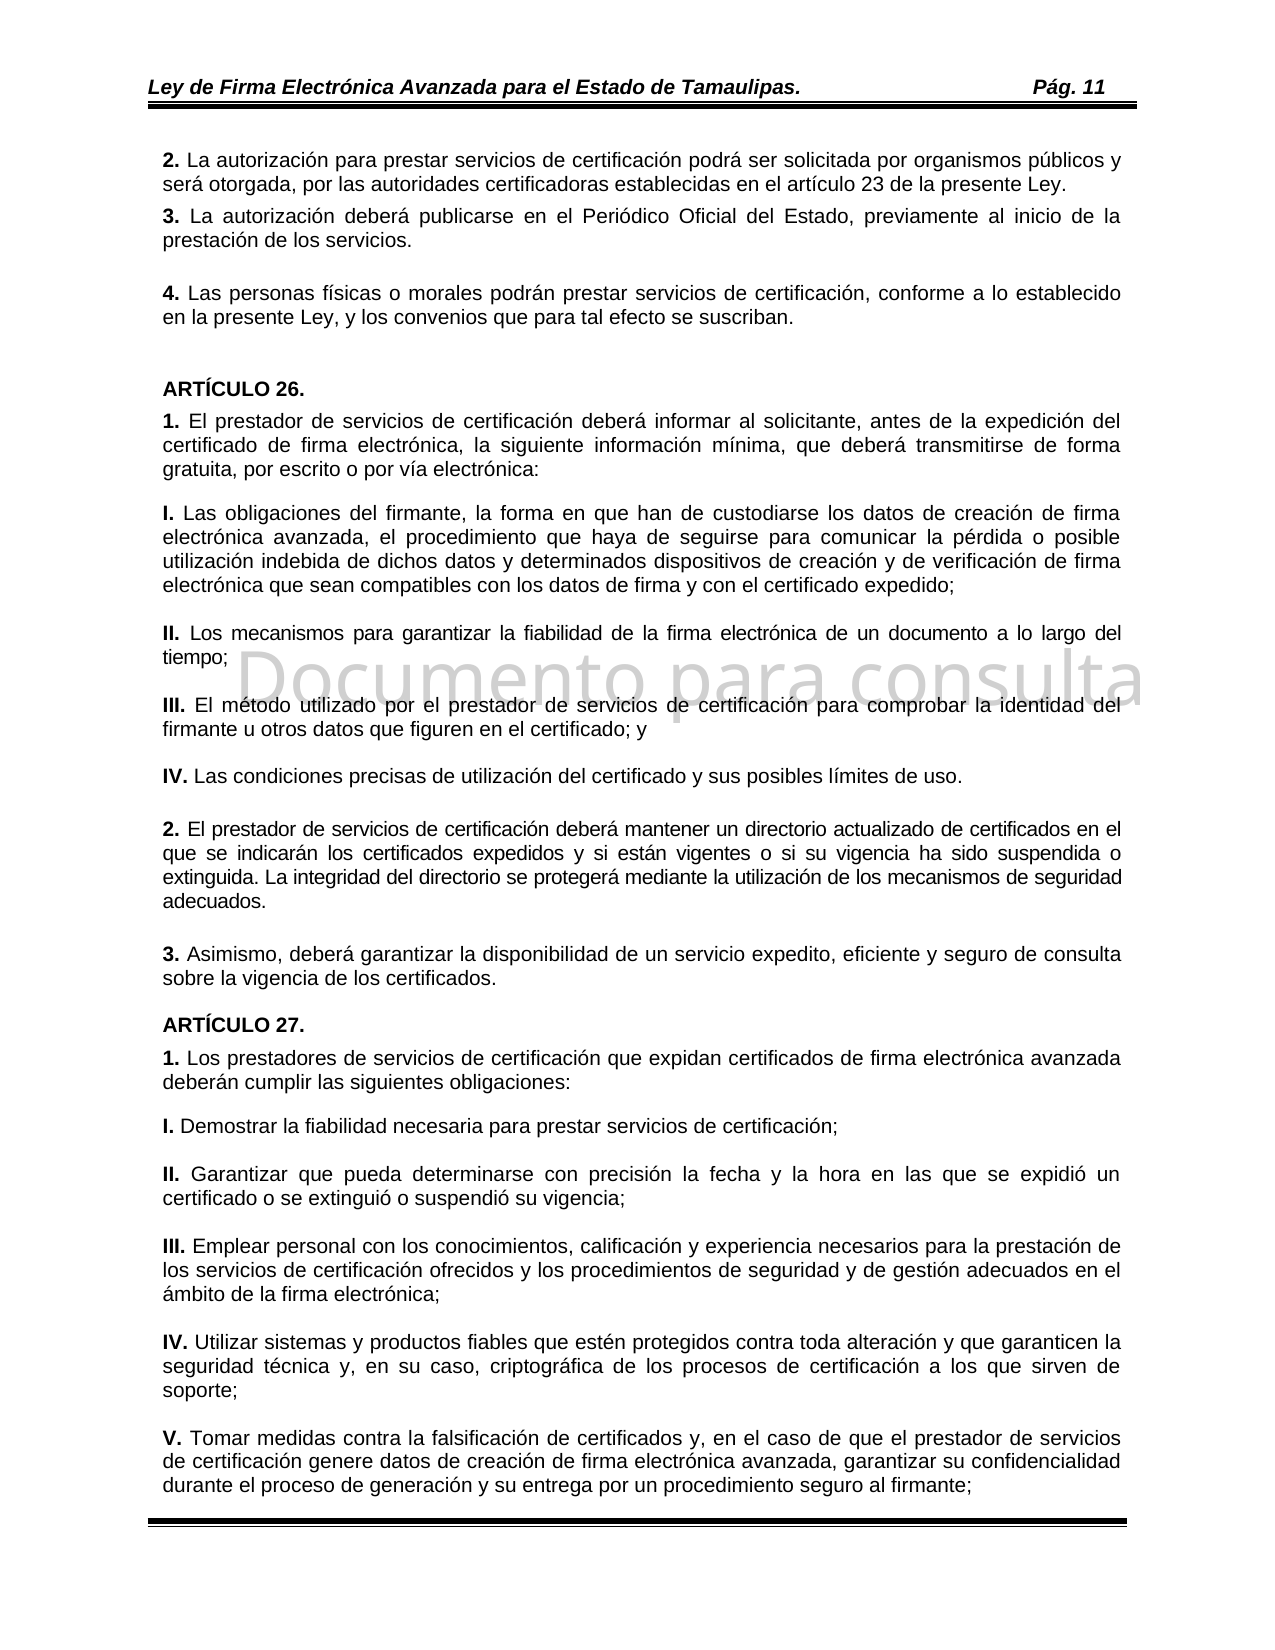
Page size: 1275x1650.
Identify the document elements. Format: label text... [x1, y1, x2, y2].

text III. El método utilizado por el prestador de servicios de certificación para comprobar la identidad del firmante u otros datos que figuren en el certificado; y [162, 692, 1122, 740]
text ARTÍCULO 26. [162, 376, 1122, 400]
text I. Las obligaciones del firmante, la forma en que han de custodiarse los datos de creación de firma electrónica avanzada, el procedimiento que haya de seguirse para comunicar la pérdida o posible utilización indebida de dichos datos y determinados dispositivos de creación y de verificación de firma electrónica que sean compatibles con los datos de firma y con el certificado expedido; [162, 501, 1122, 597]
text III. Emplear personal con los conocimientos, calificación y experiencia necesarios para la prestación de los servicios de certificación ofrecidos y los procedimientos de seguridad y de gestión adecuados en el ámbito de la firma electrónica; [162, 1234, 1122, 1306]
text II. Garantizar que pueda determinarse con precisión la fecha y la hora en las que se expidió un certificado o se extinguió o suspendió su vigencia; [162, 1162, 1122, 1210]
text 1. El prestador de servicios de certificación deberá informar al solicitante, antes de la expedición del certificado de firma electrónica, la siguiente información mínima, que deberá transmitirse de forma gratuita, por escrito o por vía electrónica: [162, 409, 1122, 481]
text IV. Utilizar sistemas y productos fiables que estén protegidos contra toda alteración y que garanticen la seguridad técnica y, en su caso, criptográfica de los procesos de certificación a los que sirven de soporte; [162, 1329, 1122, 1401]
text 3. Asimismo, deberá garantizar la disponibilidad de un servicio expedito, eficiente y seguro de consulta sobre la vigencia de los certificados. [162, 941, 1122, 989]
text I. Demostrar la fiabilidad necesaria para prestar servicios de certificación; [162, 1114, 1122, 1138]
text IV. Las condiciones precisas de utilización del certificado y sus posibles límites de uso. [162, 764, 1122, 788]
text ARTÍCULO 27. [162, 1013, 1122, 1037]
text II. Los mecanismos para garantizar la fiabilidad de la firma electrónica de un documento a lo largo del tiempo; [162, 621, 1122, 668]
text 2. El prestador de servicios de certificación deberá mantener un directorio actualizado de certificados en el que se indicarán los certificados expedidos y si están vigentes o si su vigencia ha sido suspendida o extinguida. La integridad del directorio se protegerá mediante la utilización de los mecanismos de seguridad adecuados. [162, 817, 1122, 913]
text V. Tomar medidas contra la falsificación de certificados y, en el caso de que el prestador de servicios de certificación genere datos de creación de firma electrónica avanzada, garantizar su confidencialidad durante el proceso de generación y su entrega por un procedimiento seguro al firmante; [162, 1425, 1122, 1497]
text 3. La autorización deberá publicarse en el Periódico Oficial del Estado, previamente al inicio de la prestación de los servicios. [162, 204, 1122, 252]
text 1. Los prestadores de servicios de certificación que expidan certificados de firma electrónica avanzada deberán cumplir las siguientes obligaciones: [162, 1046, 1122, 1093]
text 2. La autorización para prestar servicios de certificación podrá ser solicitada por organismos públicos y será otorgada, por las autoridades certificadoras establecidas en el artículo 23 de la presente Ley. [162, 148, 1122, 196]
text 4. Las personas físicas o morales podrán prestar servicios de certificación, conforme a lo establecido en la presente Ley, y los convenios que para tal efecto se suscriban. [162, 281, 1122, 328]
